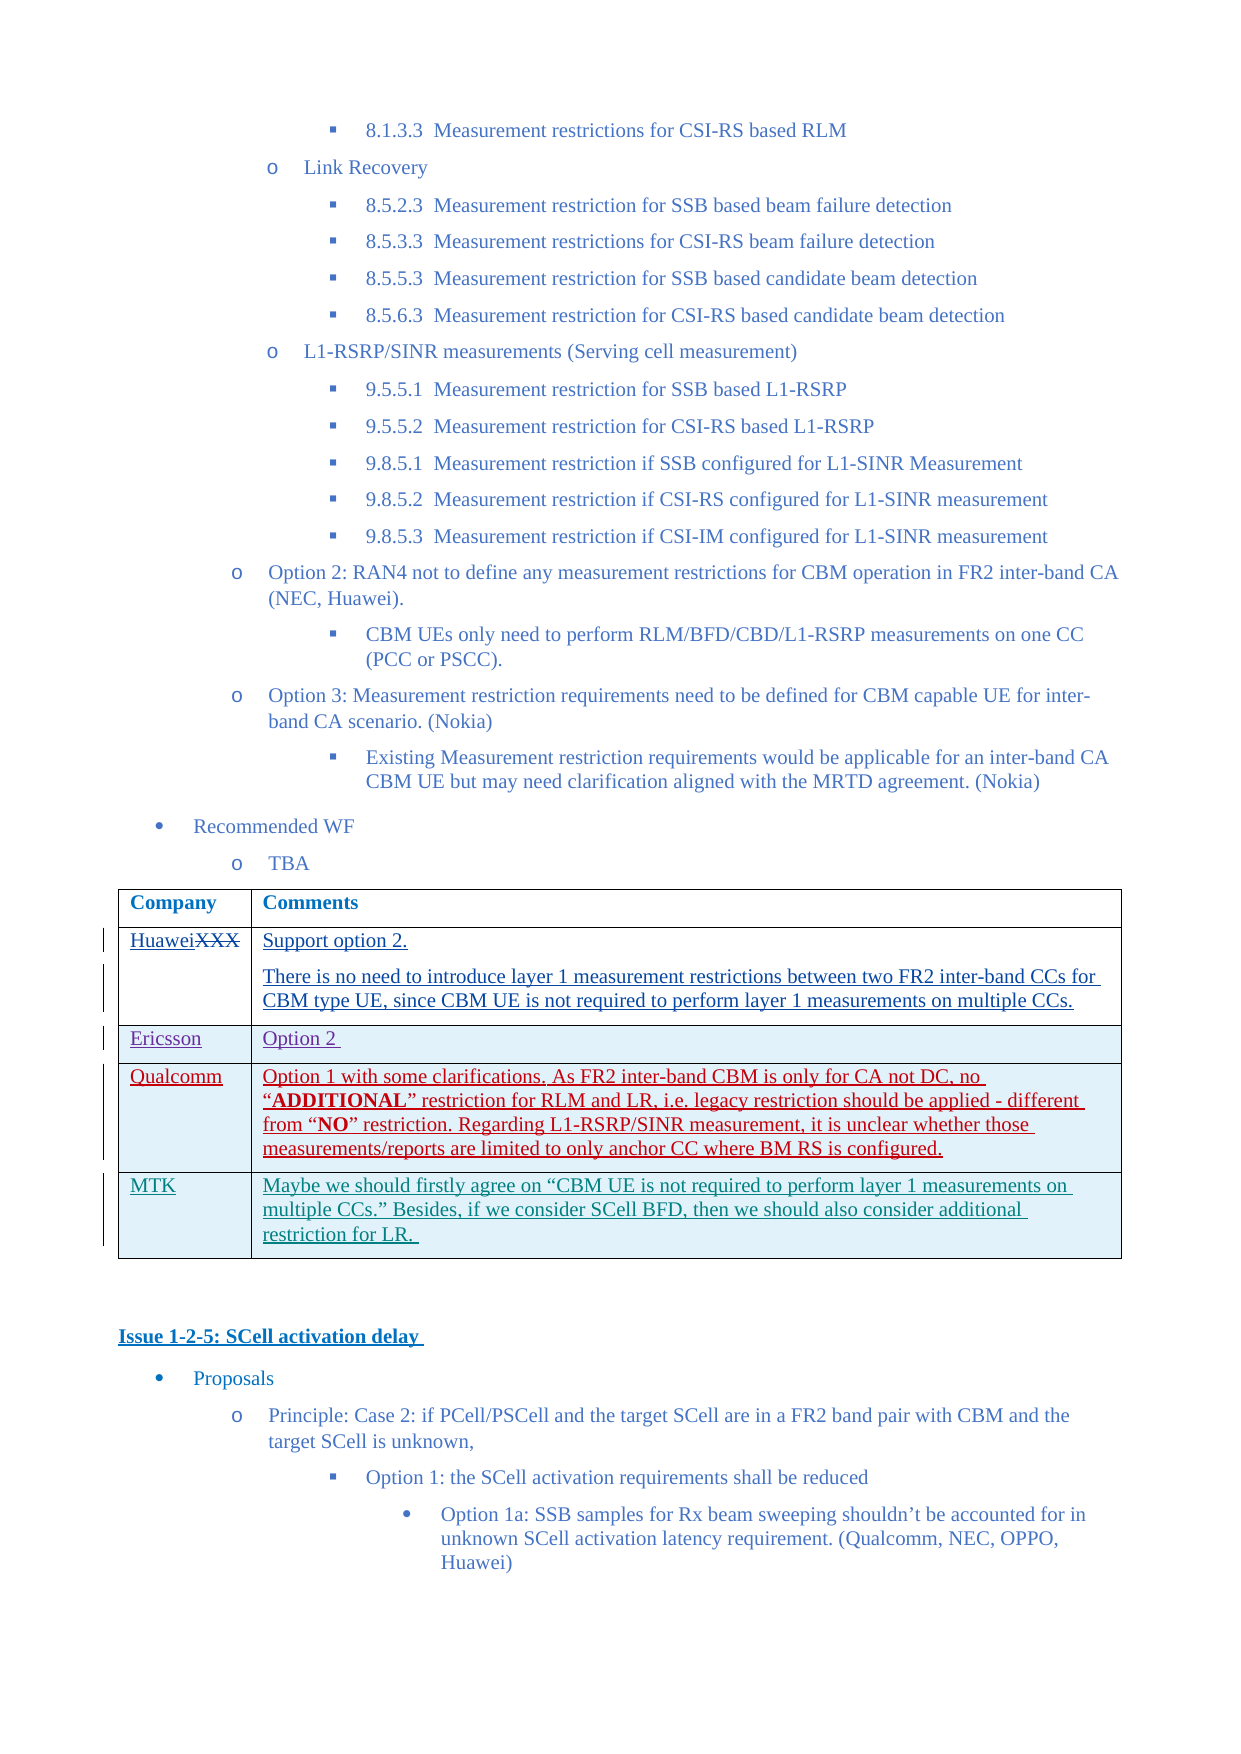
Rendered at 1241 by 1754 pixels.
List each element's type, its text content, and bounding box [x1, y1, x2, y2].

list 8.5.5.3 Measurement restriction for SSB based candidate beam detection [328, 266, 1122, 290]
list 8.5.3.3 Measurement restrictions for CSI-RS beam failure detection [328, 229, 1122, 253]
list TBA [231, 851, 1122, 877]
list Existing Measurement restriction requirements would be applicable for an inter-band CA CBM UE but may need clarification aligned with the MRTD agreement. (Nokia) [328, 745, 1122, 793]
list 9.5.5.2 Measurement restriction for CSI-RS based L1-RSRP [328, 414, 1122, 438]
table_cell [252, 928, 1121, 1025]
text Issue 1-2-5: SCell activation delay [118, 1323, 1122, 1348]
list CBM UEs only need to perform RLM/BFD/CBD/L1-RSRP measurements on one CC (PCC or PSCC). [328, 622, 1122, 671]
list 9.8.5.3 Measurement restriction if CSI-IM configured for L1-SINR measurement [328, 523, 1122, 548]
list Option 1a: SSB samples for Rx beam sweeping shouldn’t be accounted for in unknown SCell activation latency requirement. (Qualcomm, NEC, OPPO, Huawei) [403, 1502, 1122, 1574]
list 8.5.6.3 Measurement restriction for CSI-RS based candidate beam detection [328, 302, 1122, 327]
list Option 1: the SCell activation requirements shall be reduced [328, 1465, 1122, 1489]
list L1-RSRP/SINR measurements (Serving cell measurement) [266, 339, 1122, 365]
list 8.1.3.3 Measurement restrictions for CSI-RS based RLM [328, 118, 1122, 142]
list 9.8.5.2 Measurement restriction if CSI-RS configured for L1-SINR measurement [328, 487, 1122, 511]
list Link Recovery [266, 154, 1122, 180]
list 8.5.2.3 Measurement restriction for SSB based beam failure detection [328, 193, 1122, 217]
table_header Comments [252, 890, 1121, 927]
list Option 3: Measurement restriction requirements need to be defined for CBM capable UE for inter-band CA scenario. (Nokia) [231, 683, 1122, 733]
list Proposals [156, 1366, 1122, 1390]
list 9.5.5.1 Measurement restriction for SSB based L1-RSRP [328, 377, 1122, 401]
list Principle: Case 2: if PCell/PSCell and the target SCell are in a FR2 band pair with CBM and the target SCell is unknown, [231, 1403, 1122, 1453]
table_header Company [119, 890, 251, 927]
table_cell [119, 928, 251, 1025]
list 9.8.5.1 Measurement restriction if SSB configured for L1-SINR Measurement [328, 450, 1122, 474]
list Recommended WF [156, 814, 1122, 838]
list Option 2: RAN4 not to define any measurement restrictions for CBM operation in FR2 inter-band CA (NEC, Huawei). [231, 560, 1122, 610]
